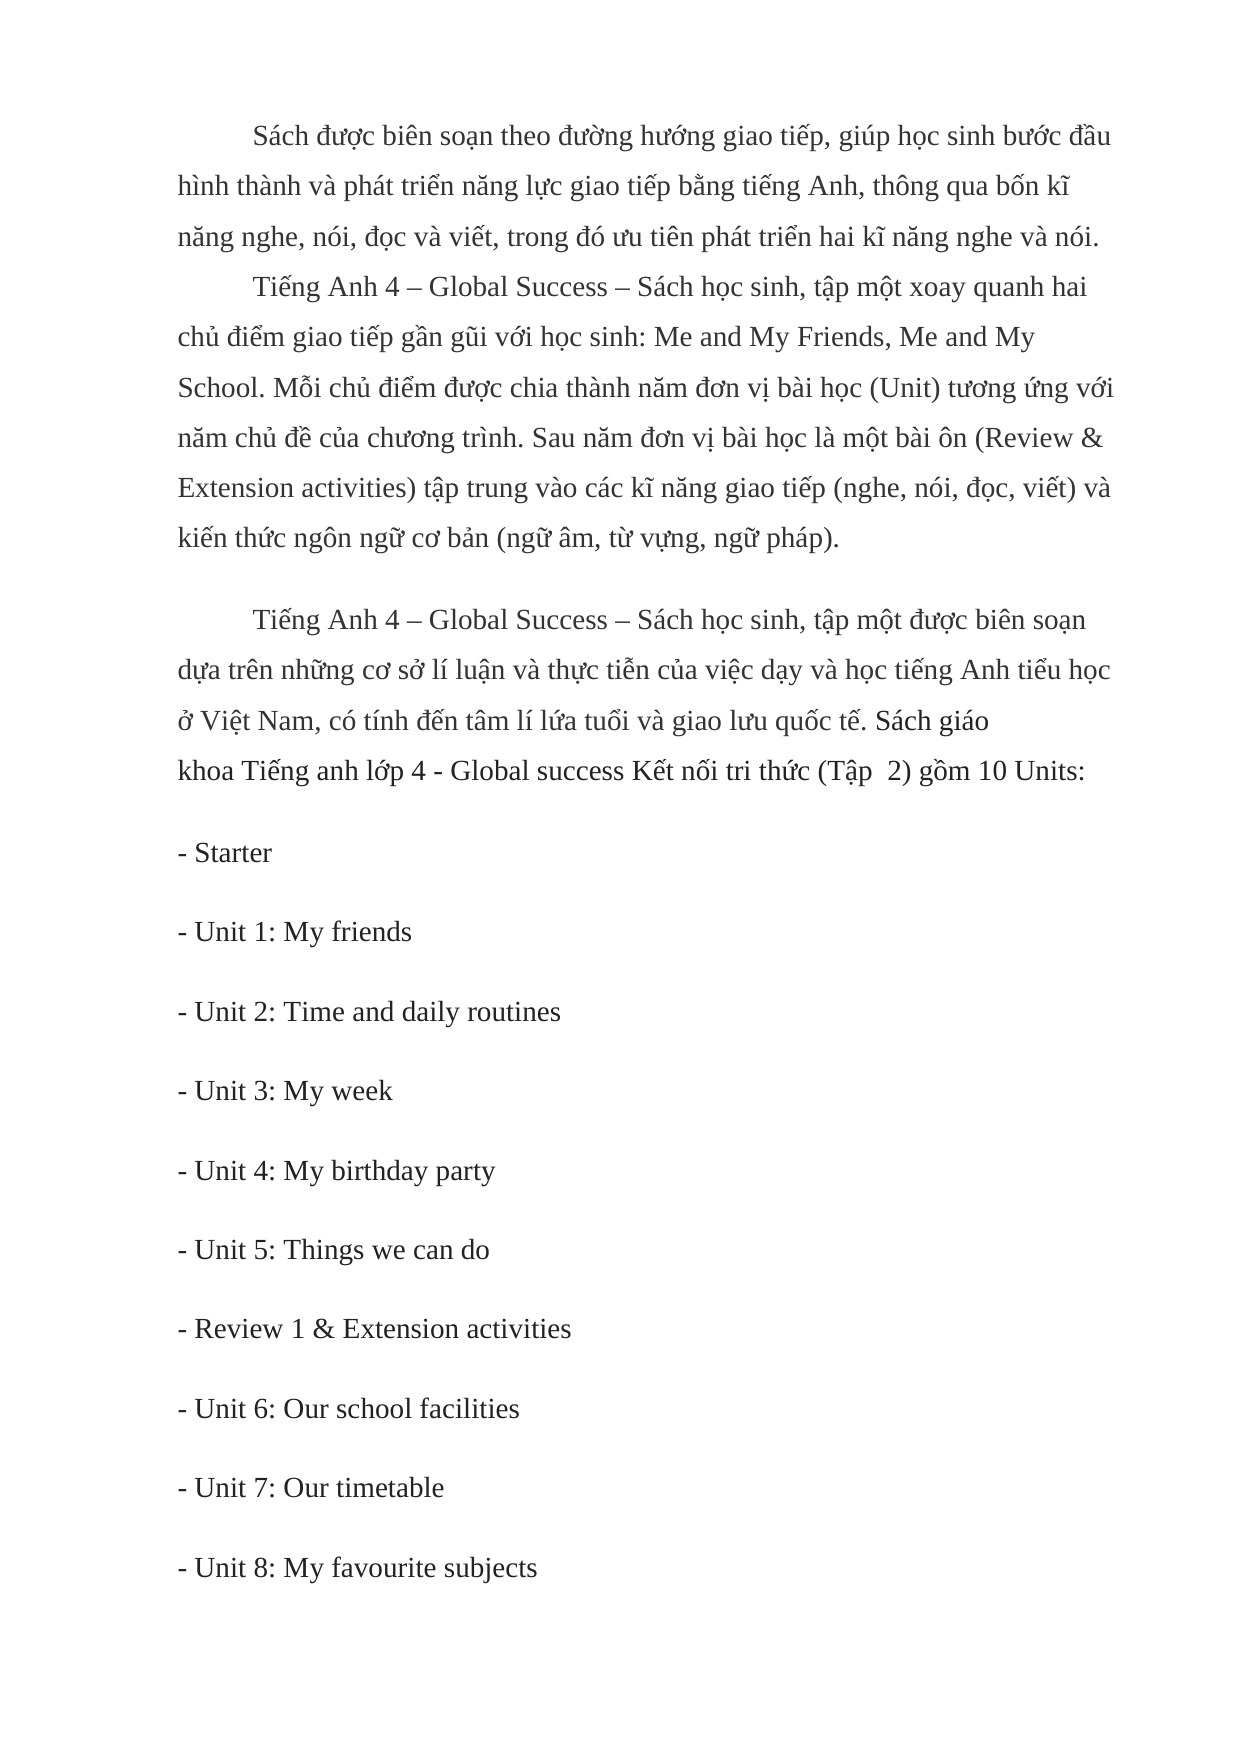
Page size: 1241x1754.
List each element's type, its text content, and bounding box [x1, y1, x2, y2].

text Tiếng Anh 4 – Global Success – Sách học sinh, tập một xoay quanh hai chủ điểm giao tiếp gần gũi với học sinh: Me and My Friends, Me and My School. Mỗi chủ điểm được chia thành năm đơn vị bài học (Unit) tương ứng với năm chủ đề của chương trình. Sau năm đơn vị bài học là một bài ôn (Review & Extension activities) tập trung vào các kĩ năng giao tiếp (nghe, nói, đọc, viết) và kiến thức ngôn ngữ cơ bản (ngữ âm, từ vựng, ngữ pháp). [177, 269, 1122, 554]
text - Unit 6: Our school facilities [177, 1391, 1122, 1424]
text - Review 1 & Extension activities [177, 1312, 1122, 1345]
text Tiếng Anh 4 – Global Success – Sách học sinh, tập một được biên soạn dựa trên những cơ sở lí luận và thực tiễn của việc dạy và học tiếng Anh tiểu học ở Việt Nam, có tính đến tâm lí lứa tuổi và giao lưu quốc tế. Sách giáo khoa Tiếng anh lớp 4 - Global success Kết nối tri thức (Tập 2) gồm 10 Units: [177, 602, 1122, 787]
text Sách được biên soạn theo đường hướng giao tiếp, giúp học sinh bước đầu hình thành và phát triển năng lực giao tiếp bằng tiếng Anh, thông qua bốn kĩ năng nghe, nói, đọc và viết, trong đó ưu tiên phát triển hai kĩ năng nghe và nói. [177, 118, 1122, 252]
text - Unit 7: Our timetable [177, 1471, 1122, 1504]
text - Unit 1: My friends [177, 914, 1122, 948]
text - Unit 8: My favourite subjects [177, 1550, 1122, 1583]
text - Unit 3: My week [177, 1073, 1122, 1107]
text - Unit 5: Things we can do [177, 1232, 1122, 1266]
text - Unit 2: Time and daily routines [177, 994, 1122, 1027]
text - Starter [177, 835, 1122, 868]
text - Unit 4: My birthday party [177, 1153, 1122, 1186]
